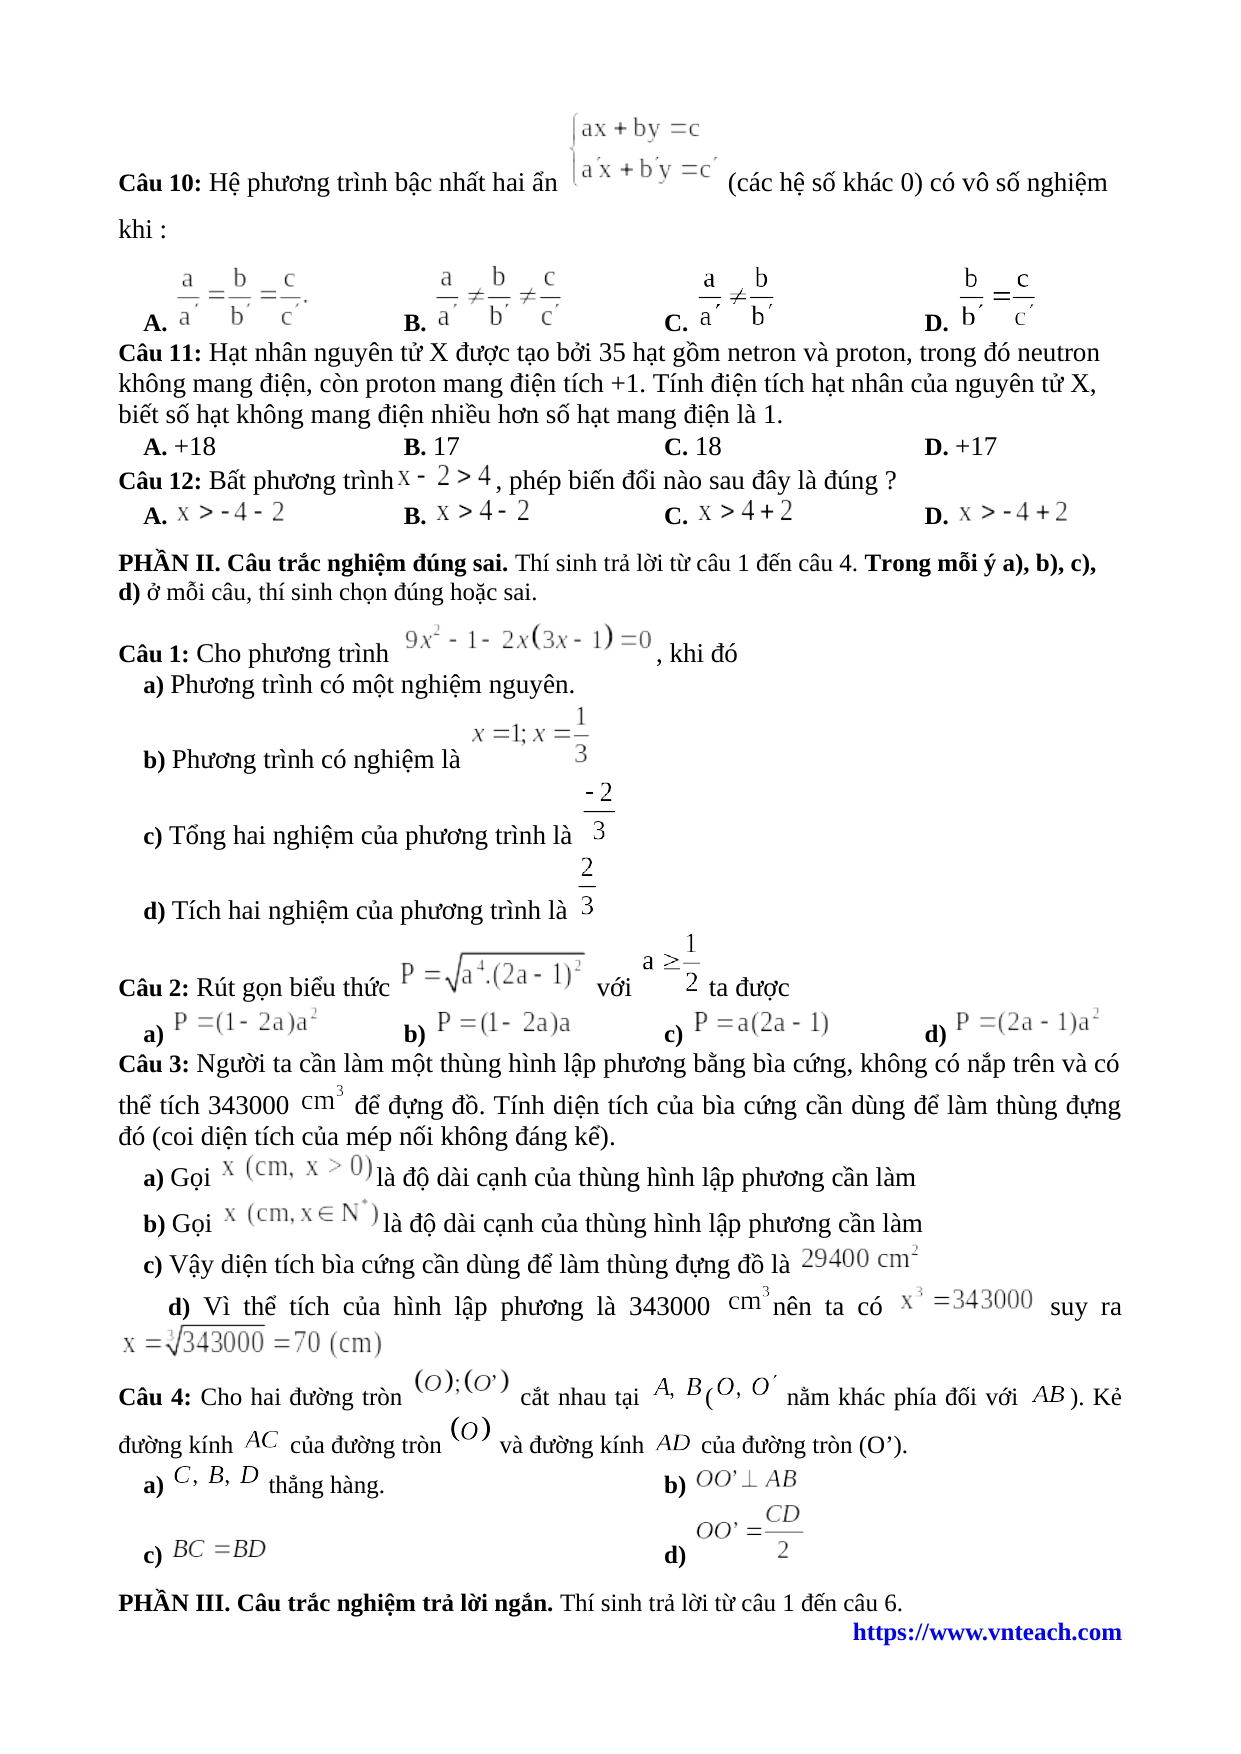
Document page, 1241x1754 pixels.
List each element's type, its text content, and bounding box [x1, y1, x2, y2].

text a) b) c) d) [118, 1002, 1122, 1047]
text PHẦN III. Câu trắc nghiệm trả lời ngắn. Thí sinh trả lời từ câu 1 đến câu 6. [118, 1588, 1122, 1616]
text Câu 10: Hệ phương trình bậc nhất hai ẩn (các hệ số khác 0) có vô số nghiệm khi : [118, 108, 1122, 244]
text b) Phương trình có nghiệm là [118, 699, 1122, 775]
text Câu 12: Bất phương trình, phép biến đổi nào sau đây là đúng ? [118, 461, 1122, 495]
text PHẦN II. Câu trắc nghiệm đúng sai. Thí sinh trả lời từ câu 1 đến câu 4. Trong mỗi ý a), b), c), d) ở mỗi câu, thí sinh chọn đúng hoặc sai. [118, 548, 1122, 606]
text c) Vậy diện tích bìa cứng cần dùng để làm thùng đựng đồ là [118, 1238, 1122, 1279]
text a) thẳng hàng. b) [118, 1459, 1122, 1498]
text Câu 4: Cho hai đường tròn cắt nhau tại ( nằm khác phía đối với ). Kẻ đường kính của đường tròn và đường kính của đường tròn (O’). [118, 1363, 1122, 1459]
text Câu 2: Rút gọn biểu thức với ta được [118, 925, 1122, 1002]
text A. +18 B. 17 C. 18 D. +17 [118, 430, 1122, 461]
text d) Tích hai nghiệm của phương trình là [118, 850, 1122, 925]
text c) d) [118, 1498, 1122, 1569]
text c) Tổng hai nghiệm của phương trình là [118, 775, 1122, 850]
text a) Phương trình có một nghiệm nguyên. [118, 668, 1122, 699]
text A. B. C. D. [118, 495, 1122, 529]
text b) Gọi là độ dài cạnh của thùng hình lập phương cần làm [118, 1192, 1122, 1238]
text a) Gọi là độ dài cạnh của thùng hình lập phương cần làm [118, 1151, 1122, 1192]
text Câu 1: Cho phương trình , khi đó [118, 618, 1122, 668]
text A. B. C. D. [118, 260, 1122, 336]
text Câu 11: Hạt nhân nguyên tử X được tạo bởi 35 hạt gồm netron và proton, trong đó neutron không mang điện, còn proton mang điện tích +1. Tính điện tích hạt nhân của nguyên tử X, biết số hạt không mang điện nhiều hơn số hạt mang điện là 1. [118, 336, 1122, 430]
text Câu 3: Người ta cần làm một thùng hình lập phương bằng bìa cứng, không có nắp trên và có thể tích 343000 để đựng đồ. Tính diện tích của bìa cứng cần dùng để làm thùng đựng đó (coi diện tích của mép nối không đáng kể). [118, 1047, 1122, 1151]
text d) Vì thể tích của hình lập phương là 343000 nên ta có suy ra [118, 1279, 1122, 1363]
